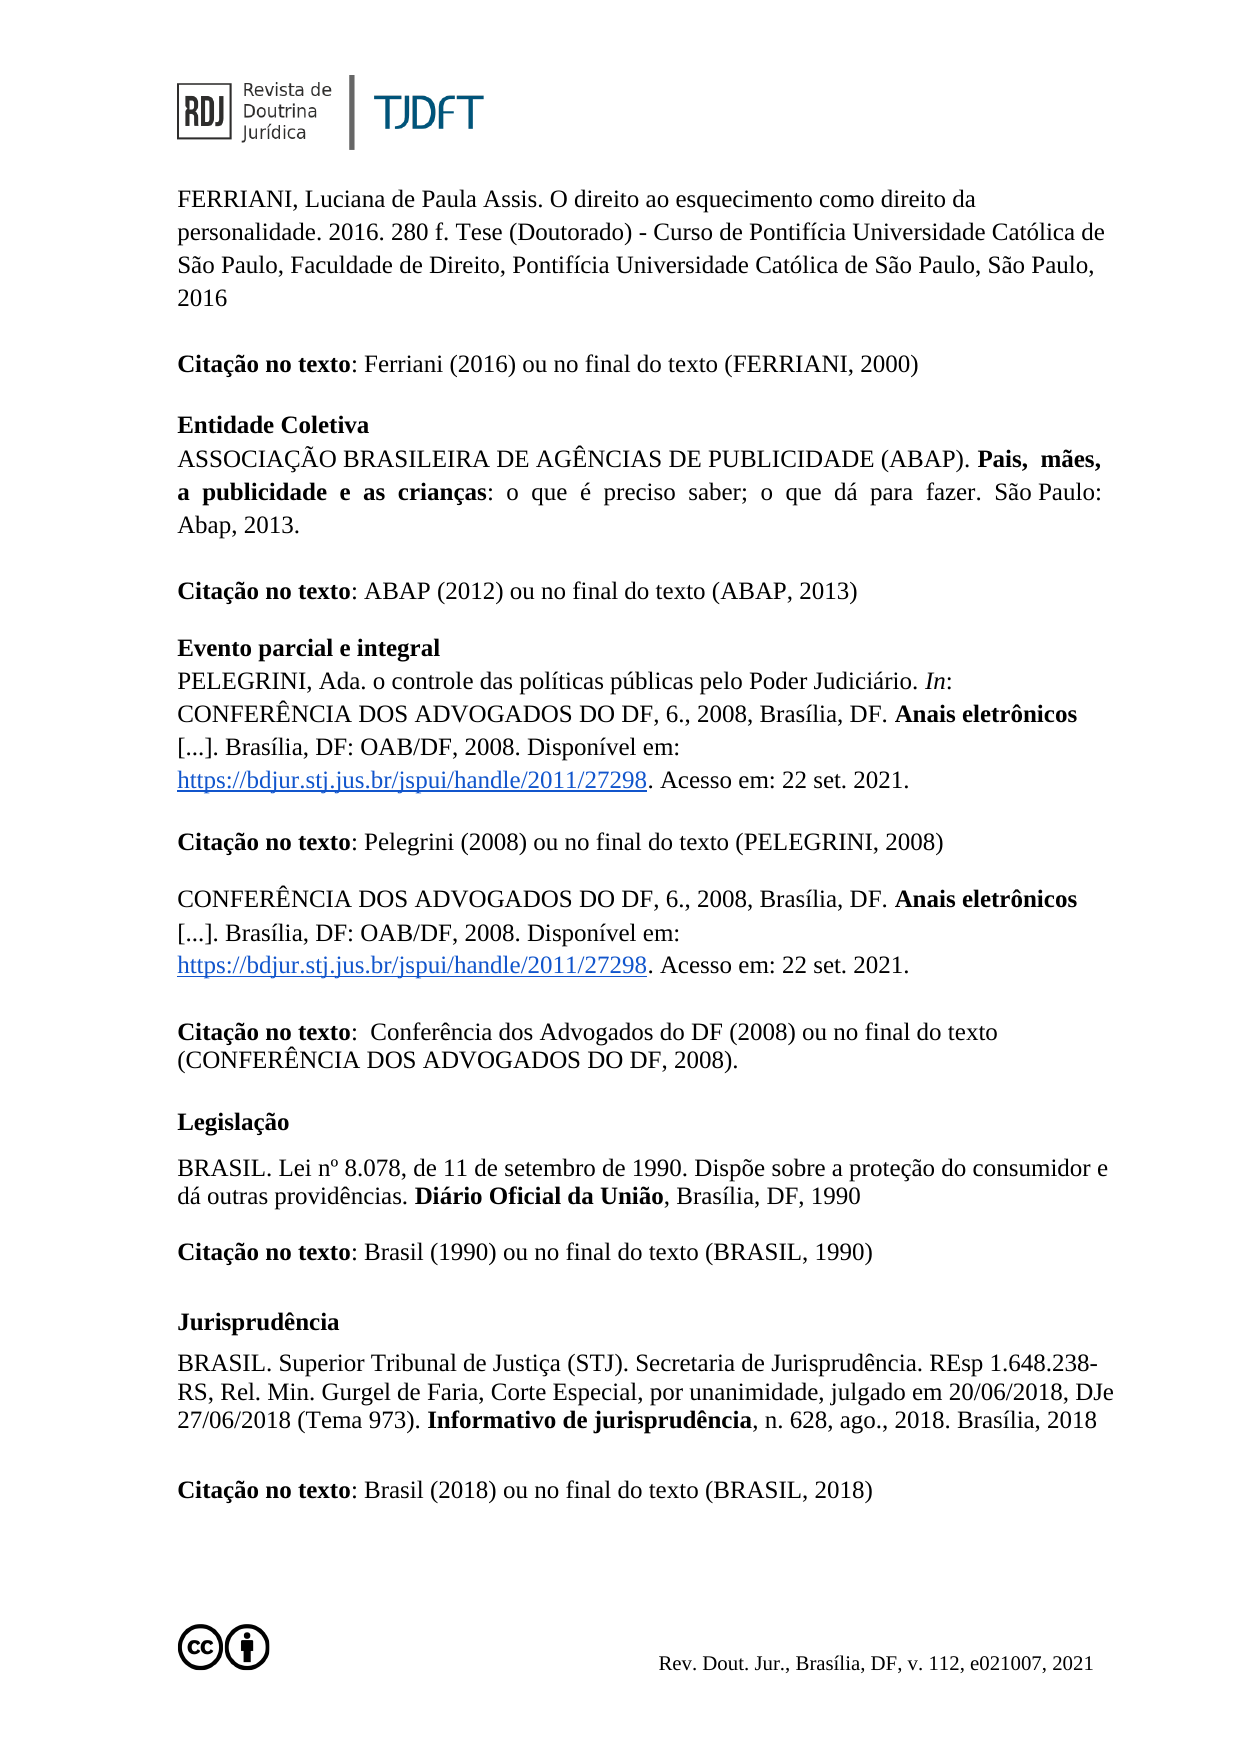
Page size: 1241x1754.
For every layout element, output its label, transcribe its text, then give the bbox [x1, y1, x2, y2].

text BRASIL. Superior Tribunal de Justiça (STJ). Secretaria de Jurisprudência. REsp 1.648.238-RS, Rel. Min. Gurgel de Faria, Corte Especial, por unanimidade, julgado em 20/06/2018, DJe 27/06/2018 (Tema 973). Informativo de jurisprudência, n. 628, ago., 2018. Brasília, 2018 [177, 1348, 1122, 1434]
text Citação no texto: Brasil (1990) ou no final do texto (BRASIL, 1990) [177, 1237, 1122, 1265]
text Citação no texto: ABAP (2012) ou no final do texto (ABAP, 2013) [177, 576, 1122, 604]
text CONFERÊNCIA DOS ADVOGADOS DO DF, 6., 2008, Brasília, DF. Anais eletrônicos [...]. Brasília, DF: OAB/DF, 2008. Disponível em: https://bdjur.stj.jus.br/jspui/handle/2011/27298. Acesso em: 22 set. 2021. [177, 884, 1122, 979]
text Citação no texto: Conferência dos Advogados do DF (2008) ou no final do texto (CONFERÊNCIA DOS ADVOGADOS DO DF, 2008). [177, 1017, 1122, 1074]
text Entidade Coletiva [177, 411, 1122, 439]
picture [177, 75, 484, 150]
text FERRIANI, Luciana de Paula Assis. O direito ao esquecimento como direito da personalidade. 2016. 280 f. Tese (Doutorado) - Curso de Pontifícia Universidade Católica de São Paulo, Faculdade de Direito, Pontifícia Universidade Católica de São Paulo, São Paulo, 2016 [177, 184, 1122, 312]
text Jurisprudência [177, 1307, 1122, 1335]
text Legislação [177, 1107, 1122, 1136]
picture [177, 1623, 270, 1671]
text Evento parcial e integral [177, 633, 1122, 662]
text BRASIL. Lei nº 8.078, de 11 de setembro de 1990. Dispõe sobre a proteção do consumidor e dá outras providências. Diário Oficial da União, Brasília, DF, 1990 [177, 1153, 1122, 1237]
text PELEGRINI, Ada. o controle das políticas públicas pelo Poder Judiciário. In: CONFERÊNCIA DOS ADVOGADOS DO DF, 6., 2008, Brasília, DF. Anais eletrônicos [...]. Brasília, DF: OAB/DF, 2008. Disponível em: https://bdjur.stj.jus.br/jspui/handle/2011/27298. Acesso em: 22 set. 2021. [177, 666, 1122, 794]
text Citação no texto: Pelegrini (2008) ou no final do texto (PELEGRINI, 2008) [177, 827, 1122, 856]
text Citação no texto: Brasil (2018) ou no final do texto (BRASIL, 2018) [177, 1475, 1122, 1504]
text ASSOCIAÇÃO BRASILEIRA DE AGÊNCIAS DE PUBLICIDADE (ABAP). Pais, mães, a publicidade e as crianças: o que é preciso saber; o que dá para fazer. São Paulo: Abap, 2013. [177, 444, 1122, 538]
text Citação no texto: Ferriani (2016) ou no final do texto (FERRIANI, 2000) [177, 349, 1122, 378]
